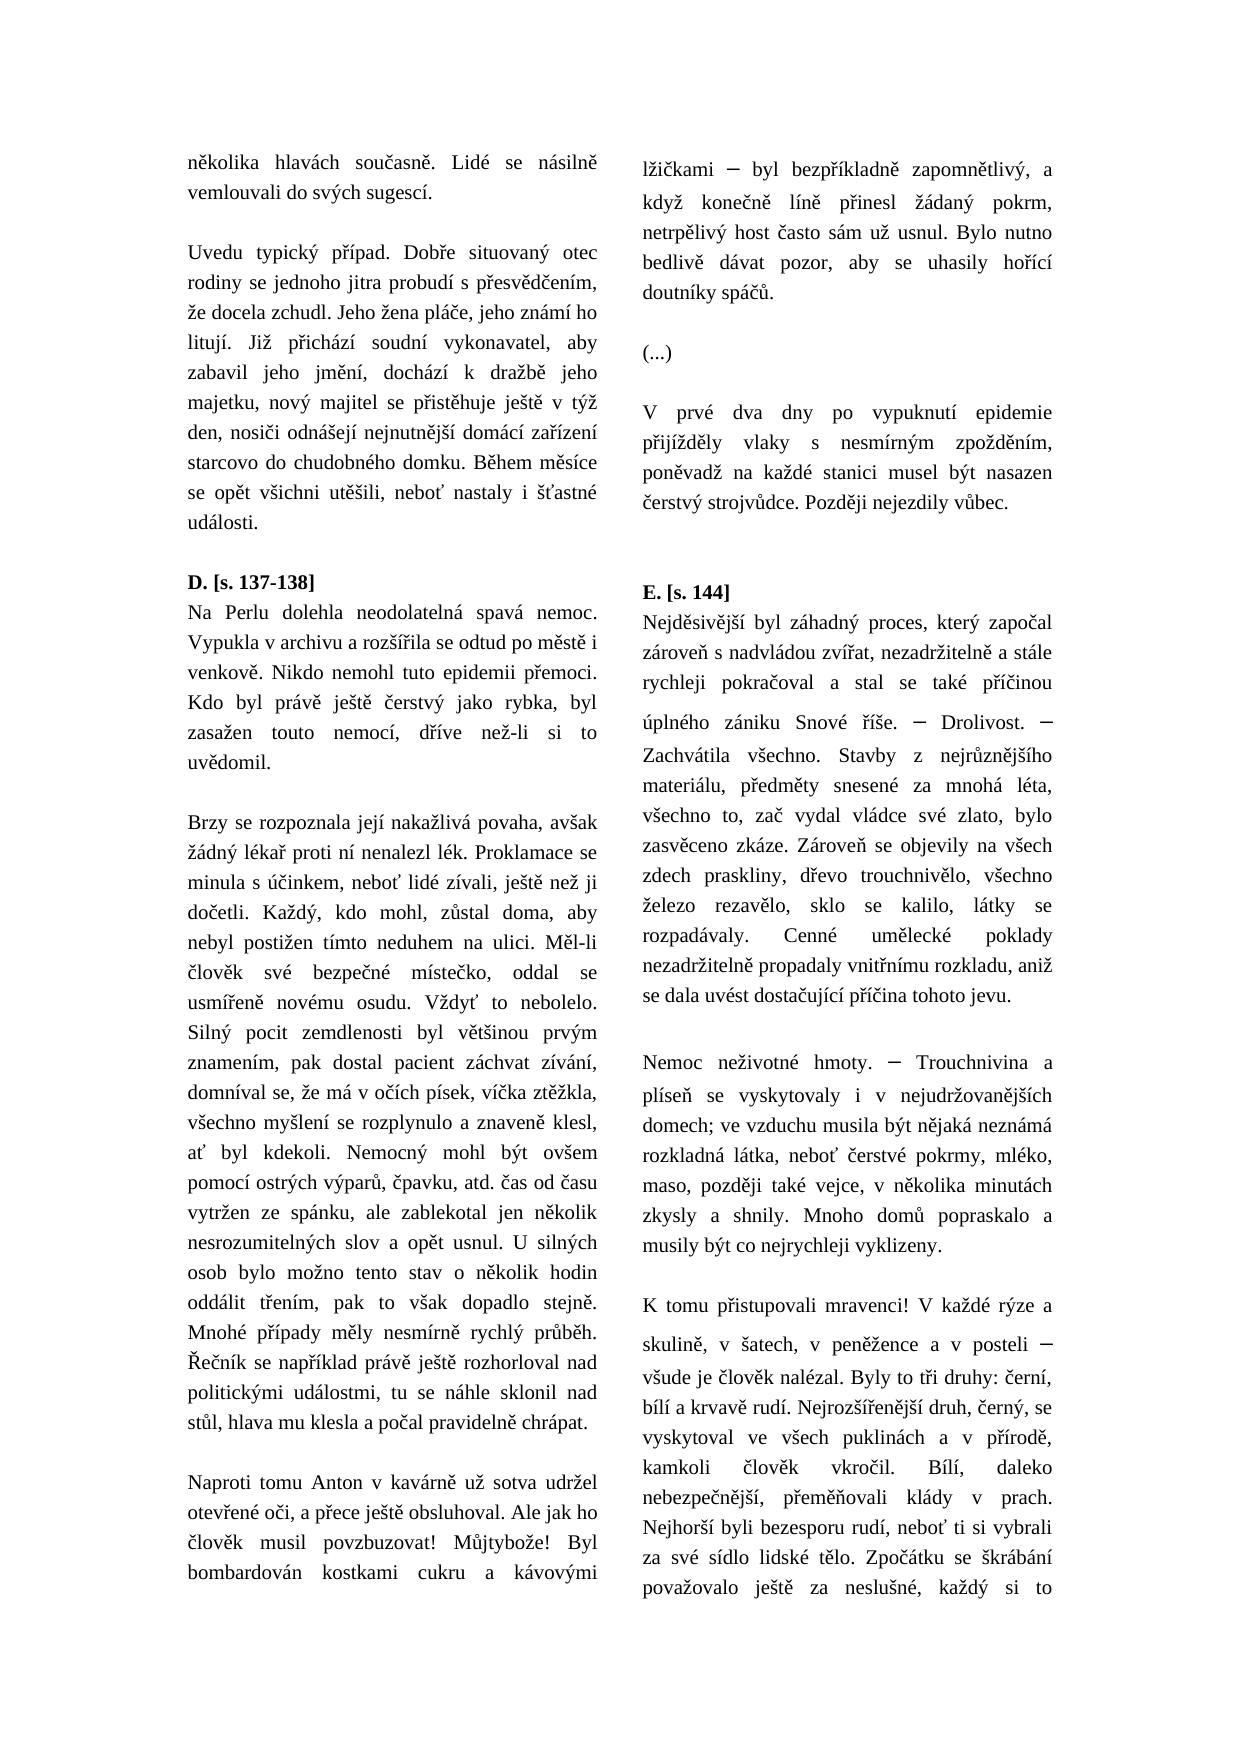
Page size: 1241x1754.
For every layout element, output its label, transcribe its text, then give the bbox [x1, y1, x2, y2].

list (...) [642, 340, 1053, 364]
list Naproti tomu Anton v kavárně už sotva udržel otevřené oči, a přece ještě obsluhoval. Ale jak ho člověk musil povzbuzovat! Můjtybože! Byl bombardován kostkami cukru a kávovými lžičkami – byl bezpříkladně zapomnětlivý, a když konečně líně přinesl žádaný pokrm, netrpělivý host často sám už usnul. Bylo nutno bedlivě dávat pozor, aby se uhasily hořící doutníky spáčů. [642, 150, 1053, 304]
list Naproti tomu Anton v kavárně už sotva udržel otevřené oči, a přece ještě obsluhoval. Ale jak ho člověk musil povzbuzovat! Můjtybože! Byl bombardován kostkami cukru a kávovými lžičkami – byl bezpříkladně zapomnětlivý, a když konečně líně přinesl žádaný pokrm, netrpělivý host často sám už usnul. Bylo nutno bedlivě dávat pozor, aby se uhasily hořící doutníky spáčů. [187, 1470, 598, 1584]
list Uvedu typický případ. Dobře situovaný otec rodiny se jednoho jitra probudí s přesvědčením, že docela zchudl. Jeho žena pláče, jeho známí ho litují. Již přichází soudní vykonavatel, aby zabavil jeho jmění, dochází k dražbě jeho majetku, nový majitel se přistěhuje ještě v týž den, nosiči odnášejí nejnutnější domácí zařízení starcovo do chudobného domku. Během měsíce se opět všichni utěšili, neboť nastaly i šťastné události. [187, 240, 598, 534]
list V prvé dva dny po vypuknutí epidemie přijížděly vlaky s nesmírným zpožděním, poněvadž na každé stanici musel být nasazen čerstvý strojvůdce. Později nejezdily vůbec. [642, 400, 1053, 514]
list Na Perlu dolehla neodolatelná spavá nemoc. Vypukla v archivu a rozšířila se odtud po městě i venkově. Nikdo nemohl tuto epidemii přemoci. Kdo byl právě ještě čerstvý jako rybka, byl zasažen touto nemocí, dříve než-li si to uvědomil. [187, 600, 598, 774]
list [s. 144] [642, 580, 1053, 604]
list Nejděsivější byl záhadný proces, který započal zároveň s nadvládou zvířat, nezadržitelně a stále rychleji pokračoval a stal se také příčinou úplného zániku Snové říše. – Drolivost. – Zachvátila všechno. Stavby z nejrůznějšího materiálu, předměty snesené za mnohá léta, všechno to, zač vydal vládce své zlato, bylo zasvěceno zkáze. Zároveň se objevily na všech zdech praskliny, dřevo trouchnivělo, všechno železo rezavělo, sklo se kalilo, látky se rozpadávaly. Cenné umělecké poklady nezadržitelně propadaly vnitřnímu rozkladu, aniž se dala uvést dostačující příčina tohoto jevu. [642, 610, 1053, 1007]
list [s. 137-138] [187, 570, 598, 594]
list Nemoc neživotné hmoty. – Trouchnivina a plíseň se vyskytovaly i v nejudržovanějších domech; ve vzduchu musila být nějaká neznámá rozkladná látka, neboť čerstvé pokrmy, mléko, maso, později také vejce, v několika minutách zkysly a shnily. Mnoho domů popraskalo a musily být co nejrychleji vyklizeny. [642, 1042, 1053, 1257]
list Brzy se rozpoznala její nakažlivá povaha, avšak žádný lékař proti ní nenalezl lék. Proklamace se minula s účinkem, neboť lidé zívali, ještě než ji dočetli. Každý, kdo mohl, zůstal doma, aby nebyl postižen tímto neduhem na ulici. Měl-li člověk své bezpečné místečko, oddal se usmířeně novému osudu. Vždyť to nebolelo. Silný pocit zemdlenosti byl většinou prvým znamením, pak dostal pacient záchvat zívání, domníval se, že má v očích písek, víčka ztěžkla, všechno myšlení se rozplynulo a znaveně klesl, ať byl kdekoli. Nemocný mohl být ovšem pomocí ostrých výparů, čpavku, atd. čas od času vytržen ze spánku, ale zablekotal jen několik nesrozumitelných slov a opět usnul. U silných osob bylo možno tento stav o několik hodin oddálit třením, pak to však dopadlo stejně. Mnohé případy měly nesmírně rychlý průběh. Řečník se například právě ještě rozhorloval nad politickými událostmi, tu se náhle sklonil nad stůl, hlava mu klesla a počal pravidelně chrápat. [187, 810, 598, 1434]
